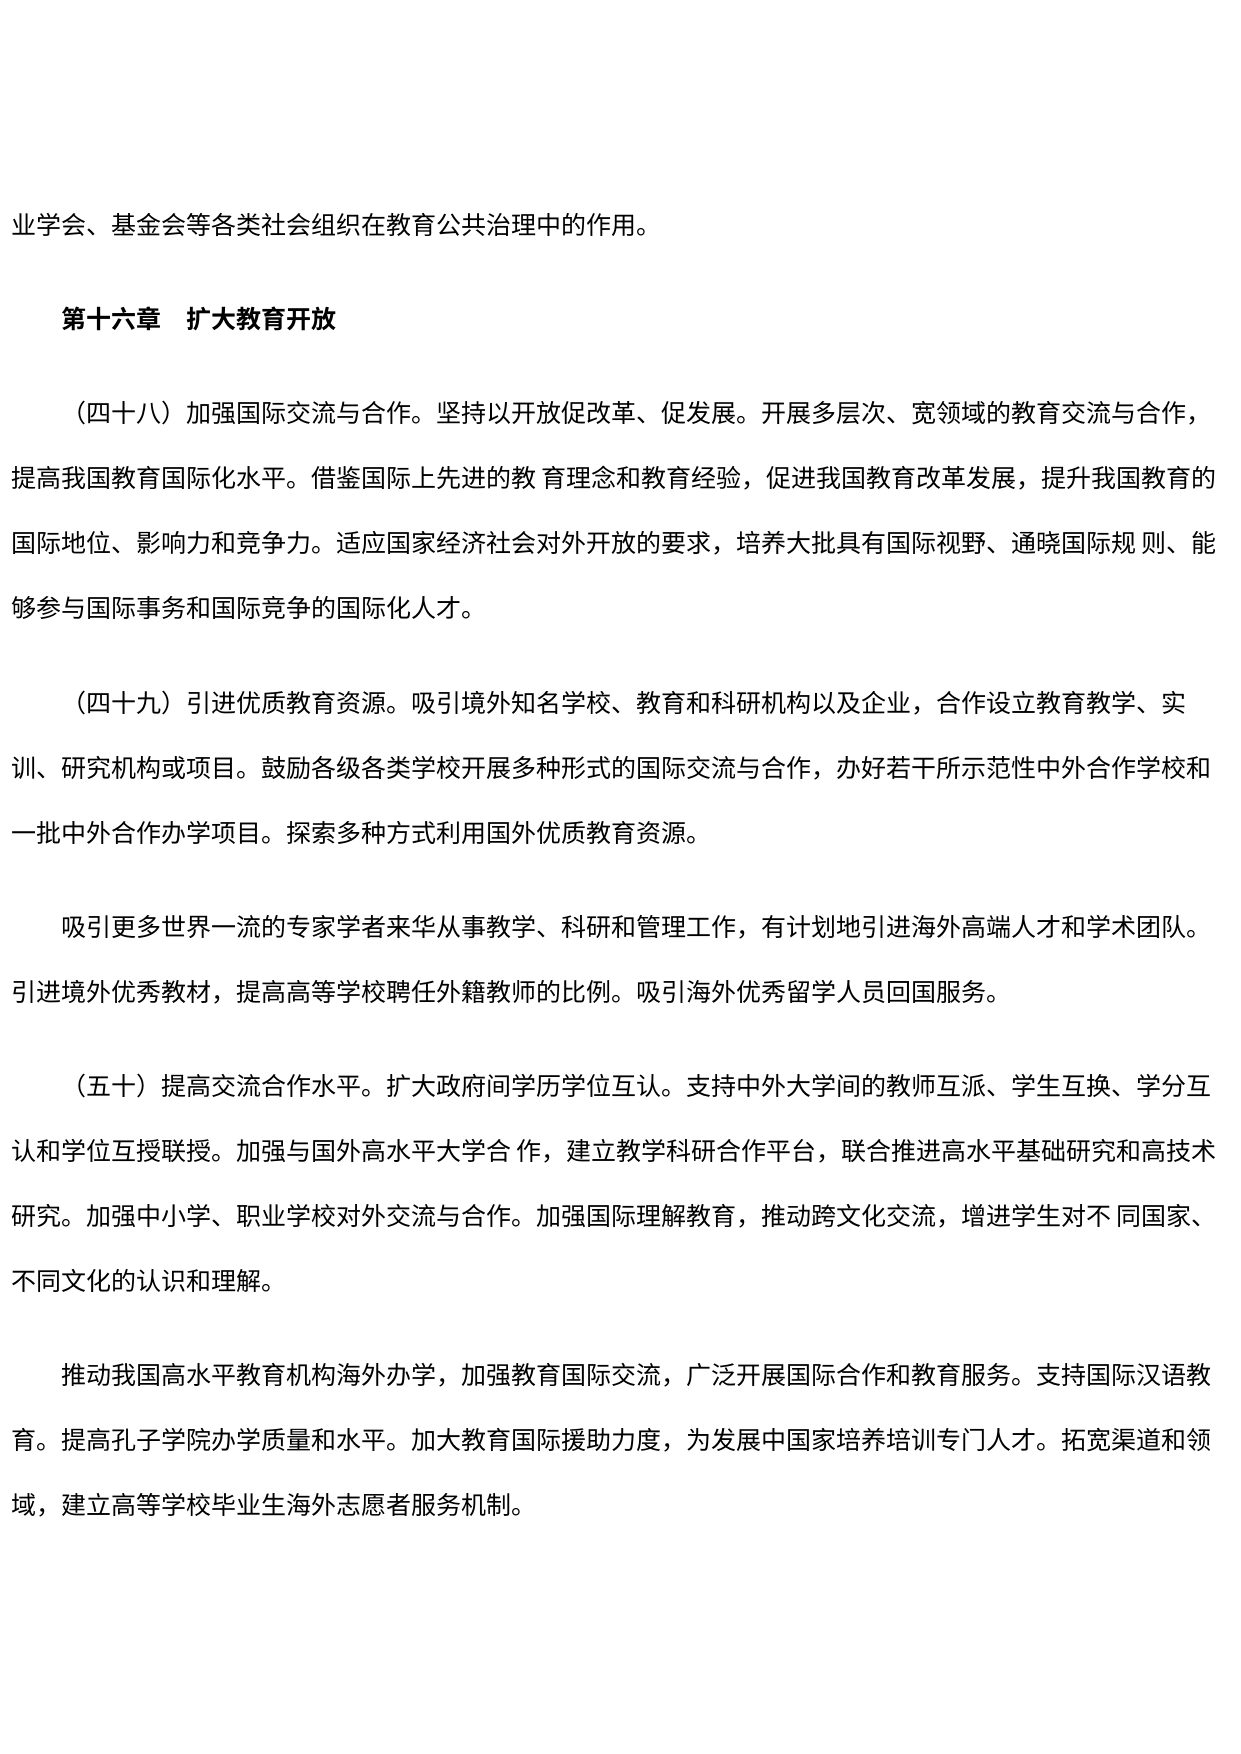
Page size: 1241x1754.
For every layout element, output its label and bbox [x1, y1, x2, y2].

table_header [11, 162, 1229, 1565]
